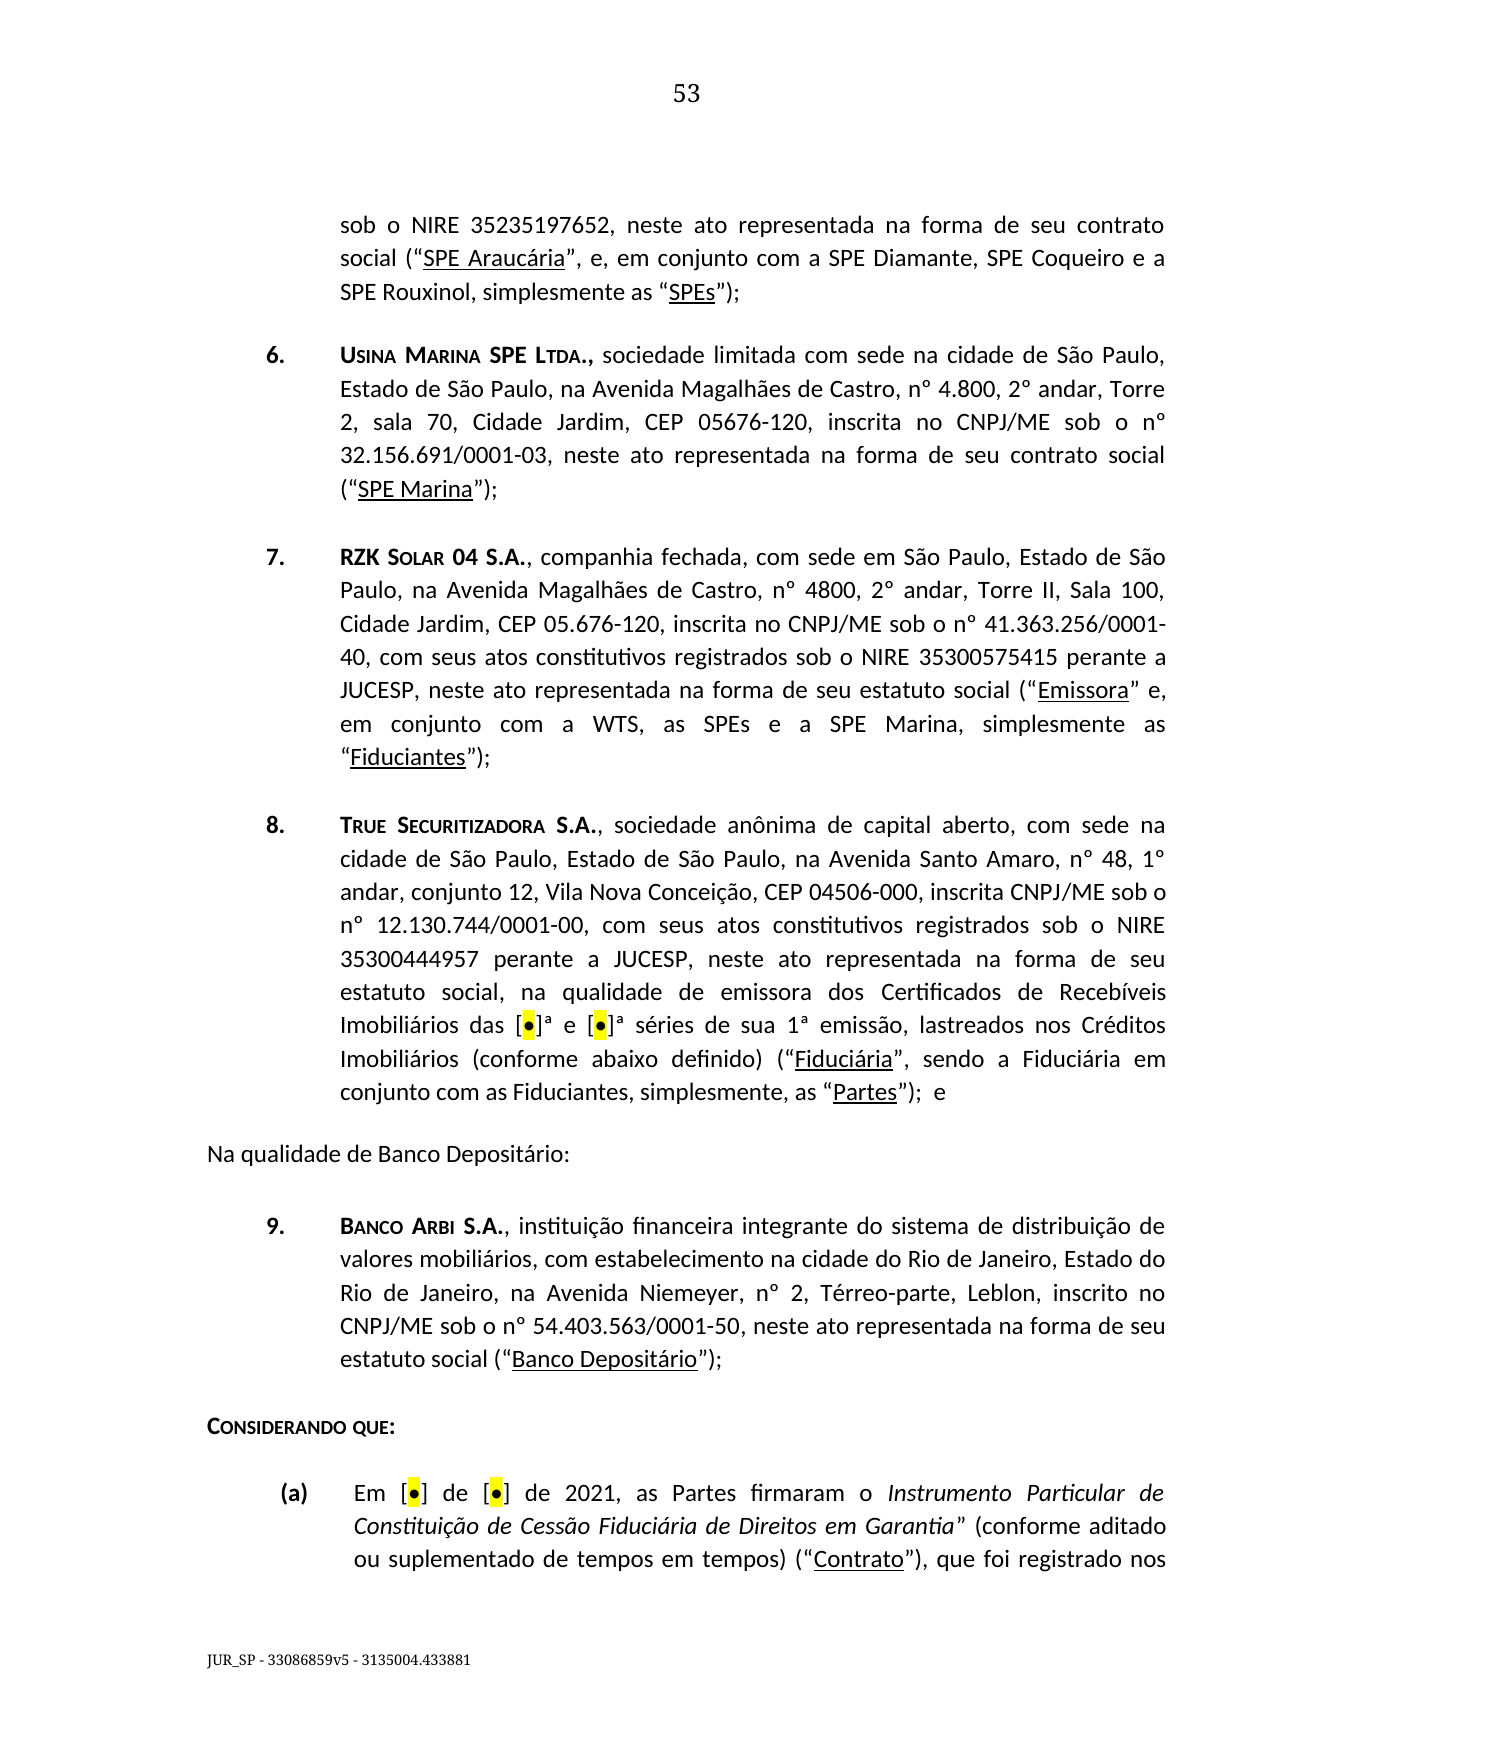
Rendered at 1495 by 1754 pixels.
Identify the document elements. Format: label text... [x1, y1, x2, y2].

list True Securitizadora S.A., sociedade anônima de capital aberto, com sede na cidade de São Paulo, Estado de São Paulo, na Avenida Santo Amaro, nº 48, 1º andar, conjunto 12, Vila Nova Conceição, CEP 04506-000, inscrita CNPJ/ME sob o nº 12.130.744/0001-00, com seus atos constitutivos registrados sob o NIRE 35300444957 perante a JUCESP, neste ato representada na forma de seu estatuto social, na qualidade de emissora dos Certificados de Recebíveis Imobiliários das [•]ª e [•]ª séries de sua 1ª emissão, lastreados nos Créditos Imobiliários (conforme abaixo definido) (“Fiduciária”, sendo a Fiduciária em conjunto com as Fiduciantes, simplesmente, as “Partes”); e [266, 807, 1167, 1107]
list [266, 207, 1167, 307]
list RZK Solar 04 S.A., companhia fechada, com sede em São Paulo, Estado de São Paulo, na Avenida Magalhães de Castro, nº 4800, 2º andar, Torre II, Sala 100, Cidade Jardim, CEP 05.676-120, inscrita no CNPJ/ME sob o nº 41.363.256/0001-40, com seus atos constitutivos registrados sob o NIRE 35300575415 perante a JUCESP, neste ato representada na forma de seu estatuto social (“Emissora” e, em conjunto com a WTS, as SPEs e a SPE Marina, simplesmente as “Fiduciantes”); [266, 539, 1167, 772]
text Considerando que: [207, 1408, 1167, 1441]
list Usina Marina SPE Ltda., sociedade limitada com sede na cidade de São Paulo, Estado de São Paulo, na Avenida Magalhães de Castro, nº 4.800, 2º andar, Torre 2, sala 70, Cidade Jardim, CEP 05676-120, inscrita no CNPJ/ME sob o nº 32.156.691/0001-03, neste ato representada na forma de seu contrato social (“SPE Marina”); [266, 337, 1167, 504]
text Na qualidade de Banco Depositário: [207, 1138, 1167, 1168]
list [280, 1474, 1167, 1574]
list Banco Arbi S.A., instituição financeira integrante do sistema de distribuição de valores mobiliários, com estabelecimento na cidade do Rio de Janeiro, Estado do Rio de Janeiro, na Avenida Niemeyer, nº 2, Térreo-parte, Leblon, inscrito no CNPJ/ME sob o nº 54.403.563/0001-50, neste ato representada na forma de seu estatuto social (“Banco Depositário”); [266, 1208, 1167, 1374]
